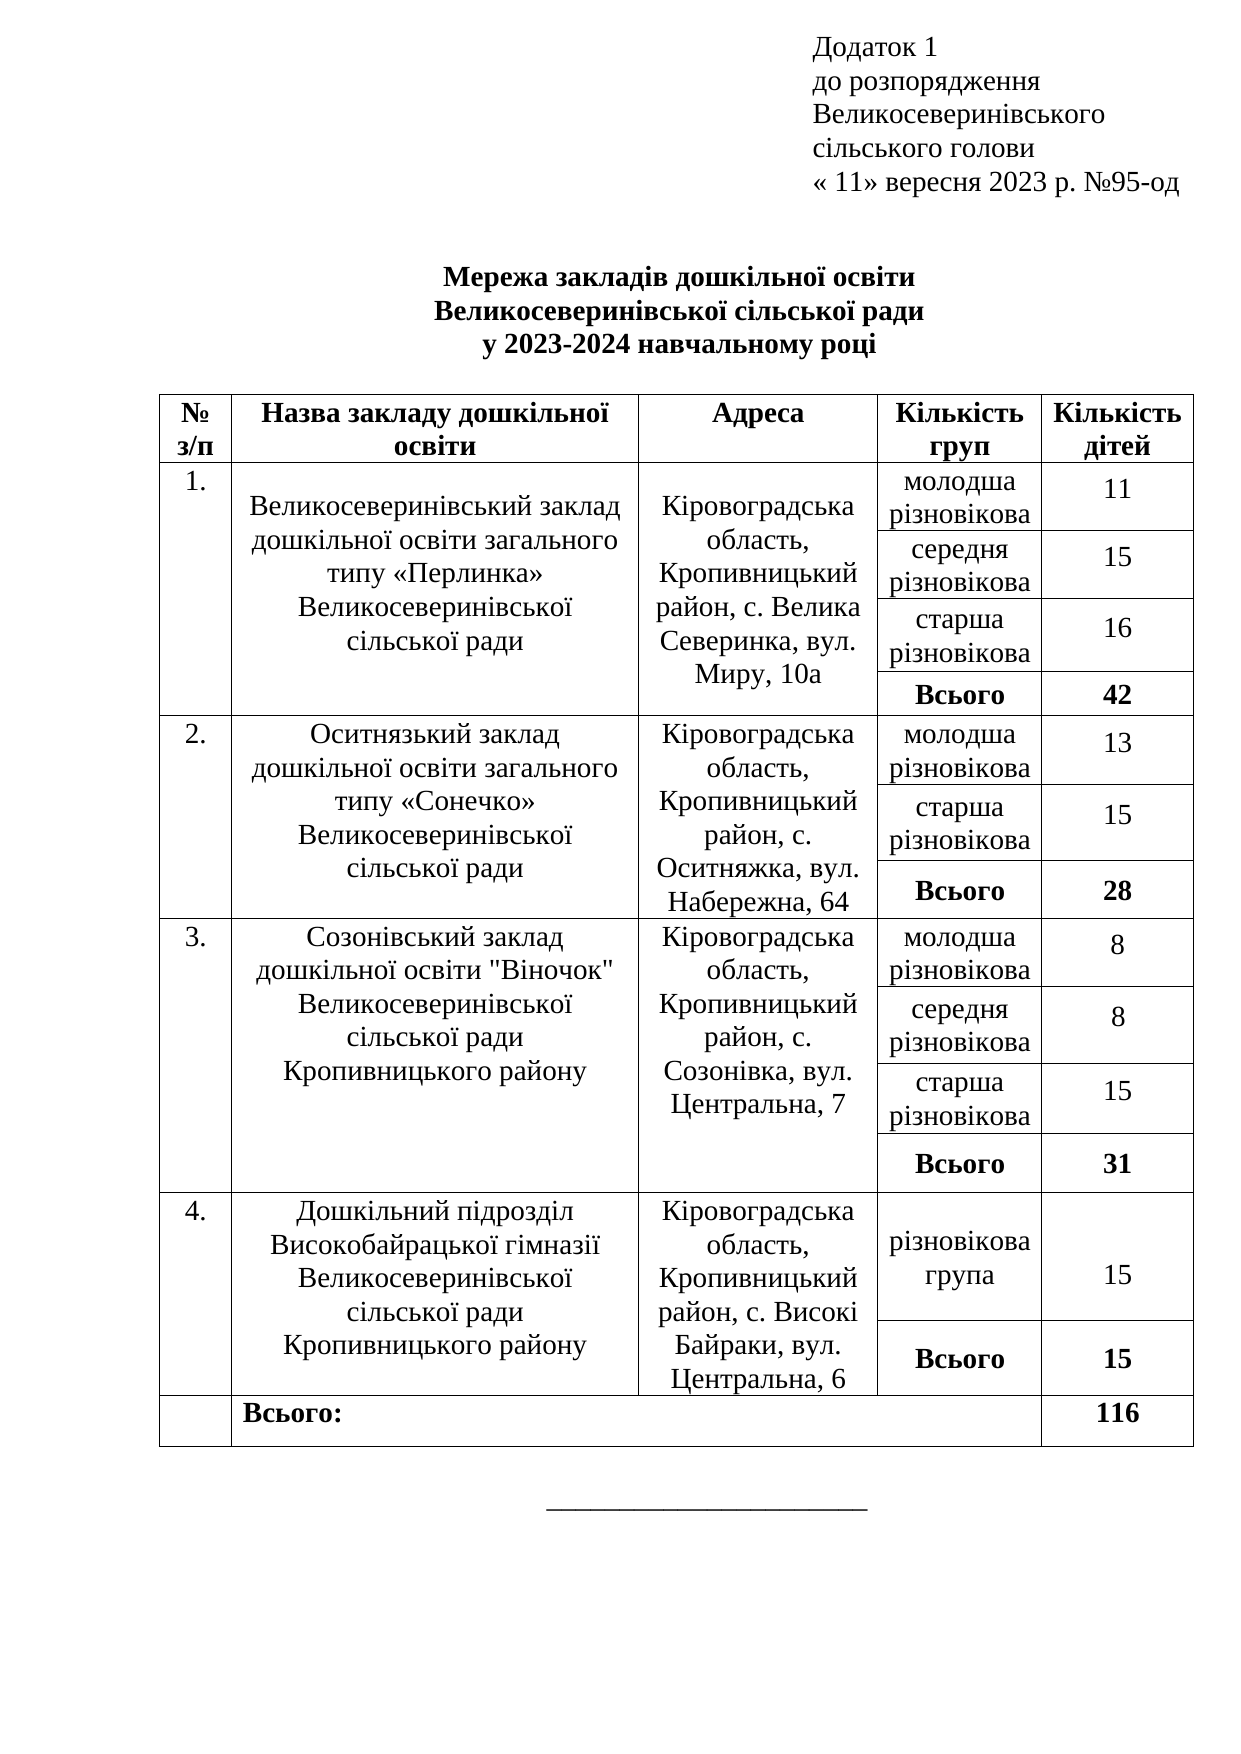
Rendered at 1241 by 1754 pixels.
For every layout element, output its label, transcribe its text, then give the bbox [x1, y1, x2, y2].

table_cell Всього [878, 1134, 1041, 1192]
table_cell Всього: [232, 1396, 1041, 1446]
table_header Кількість груп [878, 395, 1041, 462]
table_cell 3. [160, 919, 231, 1192]
table_cell старша різновікова [878, 785, 1041, 860]
table_cell Великосеверинівський заклад дошкільної освіти загального типу «Перлинка» Великосеверинівської сільської ради [232, 463, 638, 715]
table_cell 4. [160, 1193, 231, 1394]
text Великосеверинівського сільського голови [812, 97, 1181, 164]
table_cell Оситнязький заклад дошкільної освіти загального типу «Сонечко» Великосеверинівської сільської ради [232, 716, 638, 918]
table_cell середня різновікова [878, 987, 1041, 1062]
table_cell 11 [1042, 463, 1193, 530]
table_cell молодша різновікова [878, 463, 1041, 530]
table_cell молодша різновікова [878, 716, 1041, 783]
table_cell старша різновікова [878, 599, 1041, 671]
table_cell 8 [1042, 987, 1193, 1062]
text Мережа закладів дошкільної освіти [177, 259, 1181, 293]
table_header Назва закладу дошкільної освіти [232, 395, 638, 462]
table_cell 15 [1042, 1193, 1193, 1320]
table_cell різновікова група [878, 1193, 1041, 1320]
text у 2023-2024 навчальному році [177, 327, 1181, 360]
table_cell Всього [878, 672, 1041, 715]
table_cell 15 [1042, 1064, 1193, 1133]
table_cell Кіровоградська область, Кропивницький район, с. Високі Байраки, вул. Центральна, 6 [639, 1193, 877, 1394]
table_cell Кіровоградська область, Кропивницький район, с. Созонівка, вул. Центральна, 7 [639, 919, 877, 1192]
table_cell 13 [1042, 716, 1193, 783]
table_cell Созонівський заклад дошкільної освіти "Віночок" Великосеверинівської сільської ради Кропивницького району [232, 919, 638, 1192]
table_cell 42 [1042, 672, 1193, 715]
table_cell середня різновікова [878, 531, 1041, 598]
table_header Адреса [639, 395, 877, 462]
text до розпорядження [812, 63, 1181, 97]
table_cell 16 [1042, 599, 1193, 671]
text « 11» вересня 2023 р. №95-од [812, 164, 1181, 197]
table_cell Дошкільний підрозділ Високобайрацької гімназії Великосеверинівської сільської ради Кропивницького району [232, 1193, 638, 1394]
table_cell 15 [1042, 1321, 1193, 1394]
table_cell Кіровоградська область, Кропивницький район, с. Оситняжка, вул. Набережна, 64 [639, 716, 877, 918]
table_cell молодша різновікова [878, 919, 1041, 986]
table_cell Всього [878, 861, 1041, 918]
text Додаток 1 [812, 29, 1181, 63]
table_cell 8 [1042, 919, 1193, 986]
table_cell старша різновікова [878, 1064, 1041, 1133]
table_cell Кіровоградська область, Кропивницький район, с. Велика Северинка, вул. Миру, 10а [639, 463, 877, 715]
table_cell 28 [1042, 861, 1193, 918]
table_header Кількість дітей [1042, 395, 1193, 462]
table_cell 2. [160, 716, 231, 918]
table_cell Всього [878, 1321, 1041, 1394]
table_cell [160, 1396, 231, 1446]
table_cell 31 [1042, 1134, 1193, 1192]
table_cell 1. [160, 463, 231, 715]
text ______________________ [473, 1480, 1181, 1514]
table_cell 15 [1042, 531, 1193, 598]
text Великосеверинівської сільської ради [177, 293, 1181, 327]
table_cell 116 [1042, 1396, 1193, 1446]
table_cell 15 [1042, 785, 1193, 860]
table_header № з/п [160, 395, 231, 462]
